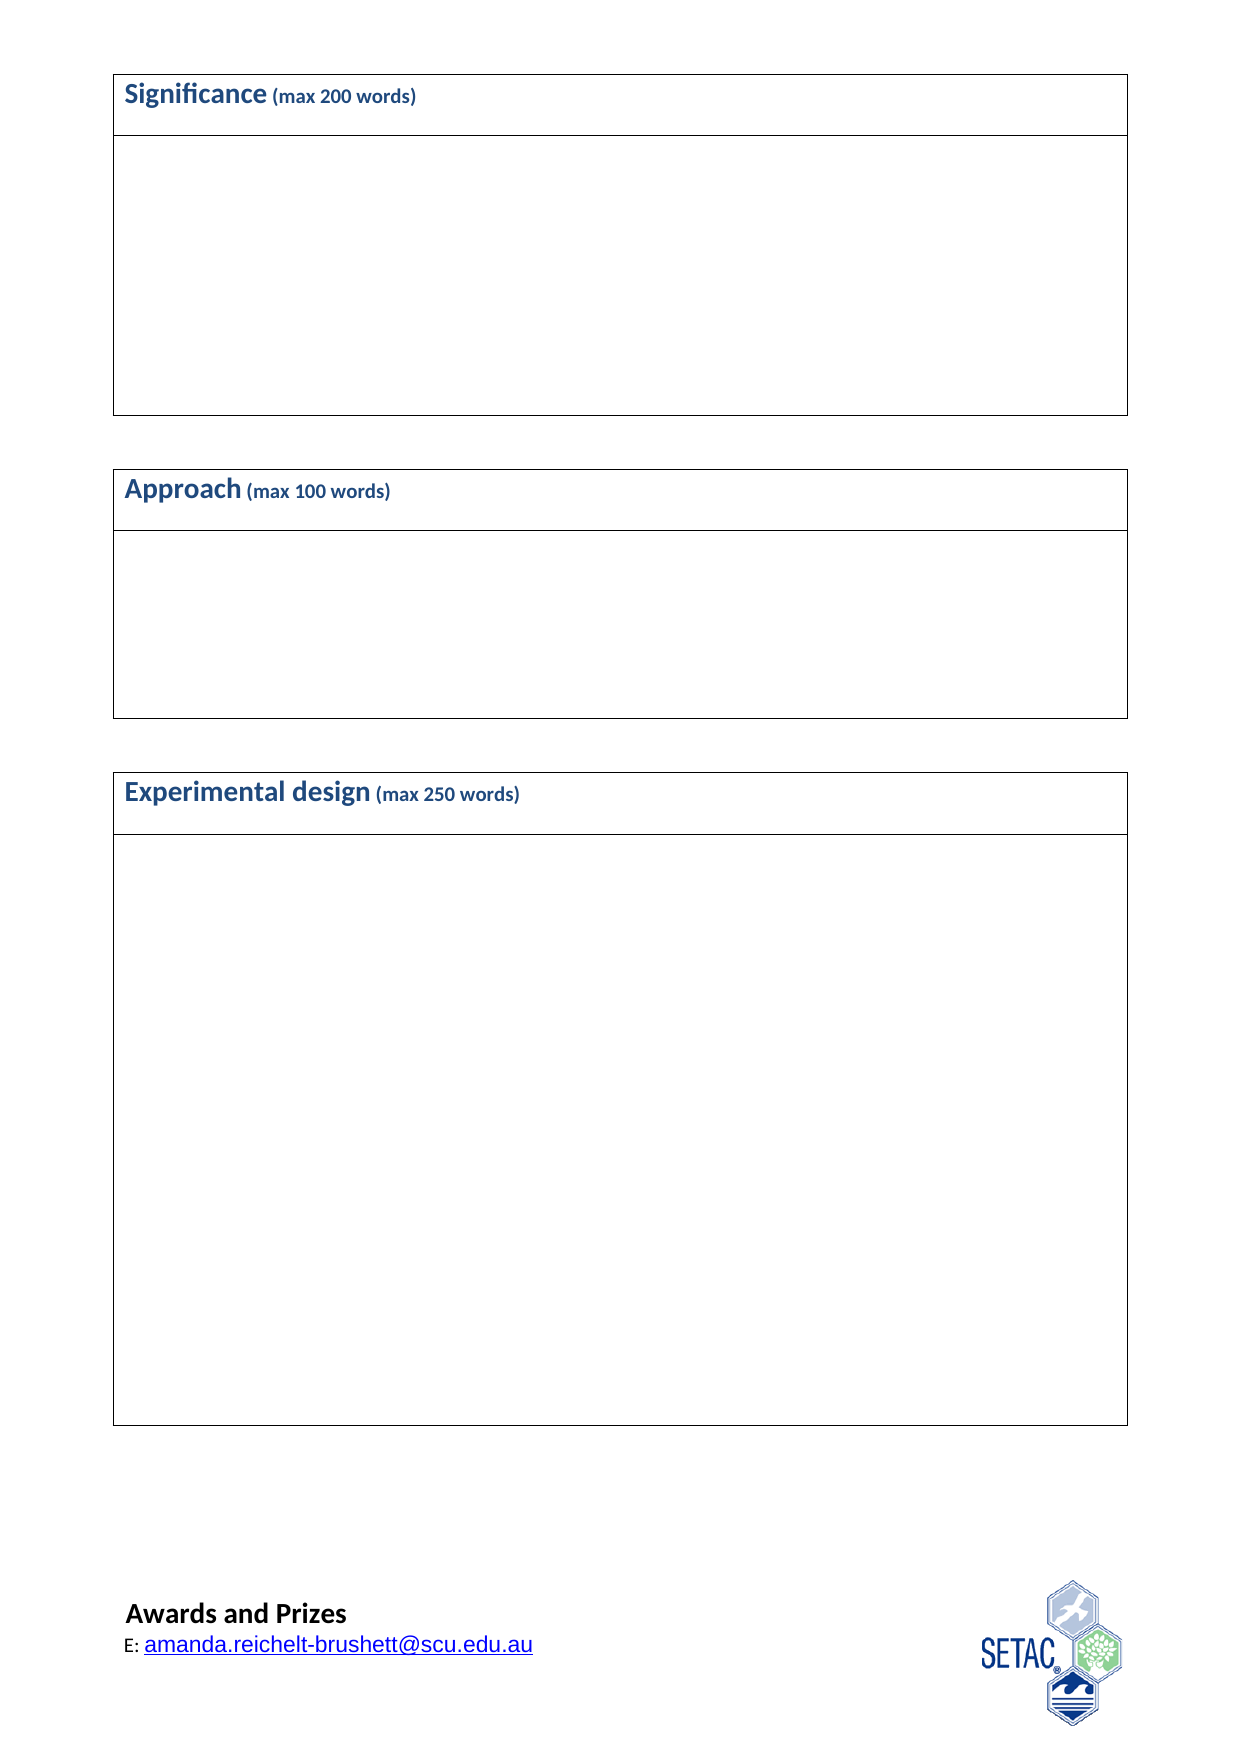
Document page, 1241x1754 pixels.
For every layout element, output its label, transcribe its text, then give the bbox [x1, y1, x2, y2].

table_header Experimental design (max 250 words) [114, 773, 1127, 833]
table_header Approach (max 100 words) [114, 470, 1127, 530]
picture [982, 1580, 1123, 1726]
table_header Significance (max 200 words) [114, 75, 1127, 135]
table_cell [114, 531, 1127, 718]
table_cell [114, 136, 1127, 415]
table_cell [114, 835, 1127, 1425]
